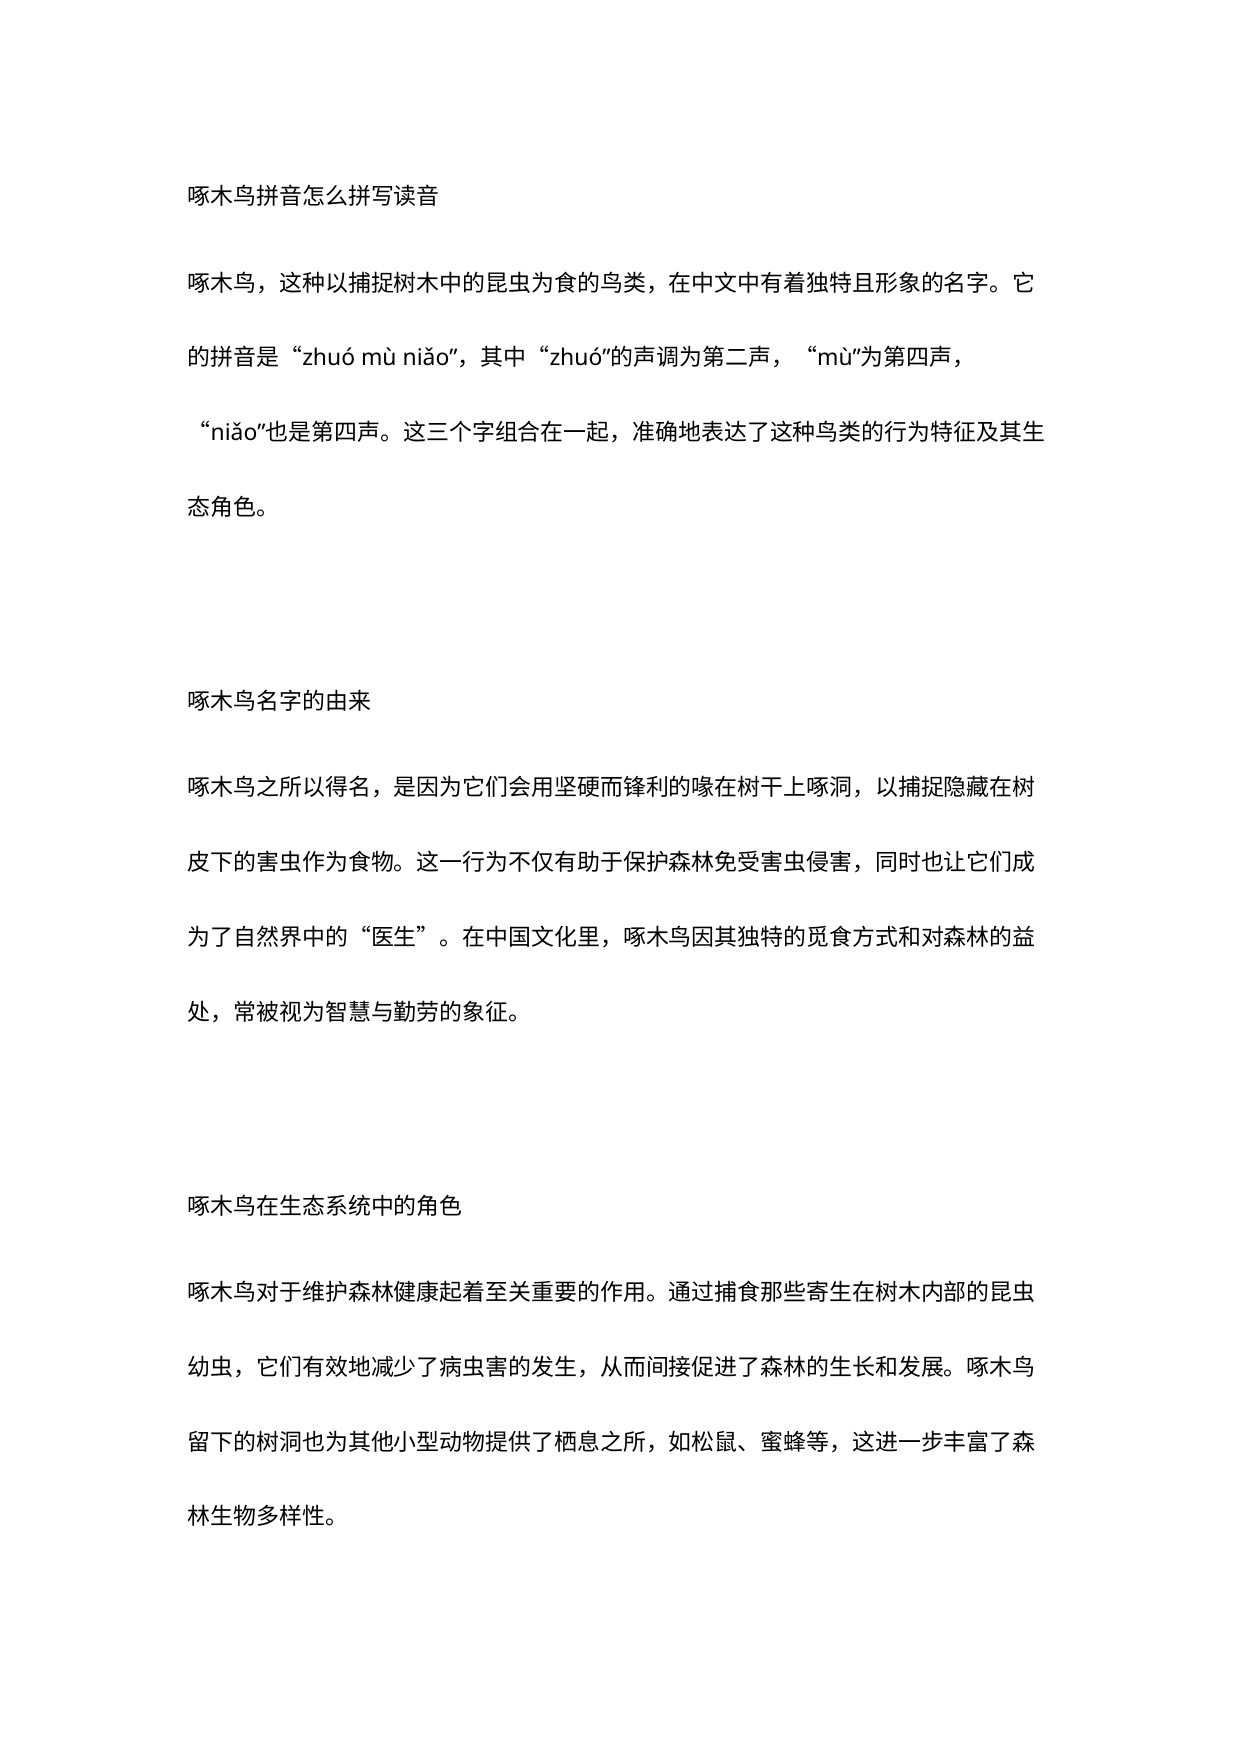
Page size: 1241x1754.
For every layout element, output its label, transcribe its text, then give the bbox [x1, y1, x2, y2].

text 啄木鸟之所以得名，是因为它们会用坚硬而锋利的喙在树干上啄洞，以捕捉隐藏在树皮下的害虫作为食物。这一行为不仅有助于保护森林免受害虫侵害，同时也让它们成为了自然界中的“医生”。在中国文化里，啄木鸟因其独特的觅食方式和对森林的益处，常被视为智慧与勤劳的象征。 [187, 753, 1053, 1042]
text 啄木鸟名字的由来 [187, 667, 1053, 732]
text 啄木鸟在生态系统中的角色 [187, 1172, 1053, 1237]
text 啄木鸟，这种以捕捉树木中的昆虫为食的鸟类，在中文中有着独特且形象的名字。它的拼音是“zhuó mù niǎo”，其中“zhuó”的声调为第二声，“mù”为第四声，“niǎo”也是第四声。这三个字组合在一起，准确地表达了这种鸟类的行为特征及其生态角色。 [187, 248, 1053, 538]
text 啄木鸟对于维护森林健康起着至关重要的作用。通过捕食那些寄生在树木内部的昆虫幼虫，它们有效地减少了病虫害的发生，从而间接促进了森林的生长和发展。啄木鸟留下的树洞也为其他小型动物提供了栖息之所，如松鼠、蜜蜂等，这进一步丰富了森林生物多样性。 [187, 1258, 1053, 1547]
text 啄木鸟拼音怎么拼写读音 [187, 162, 1053, 227]
